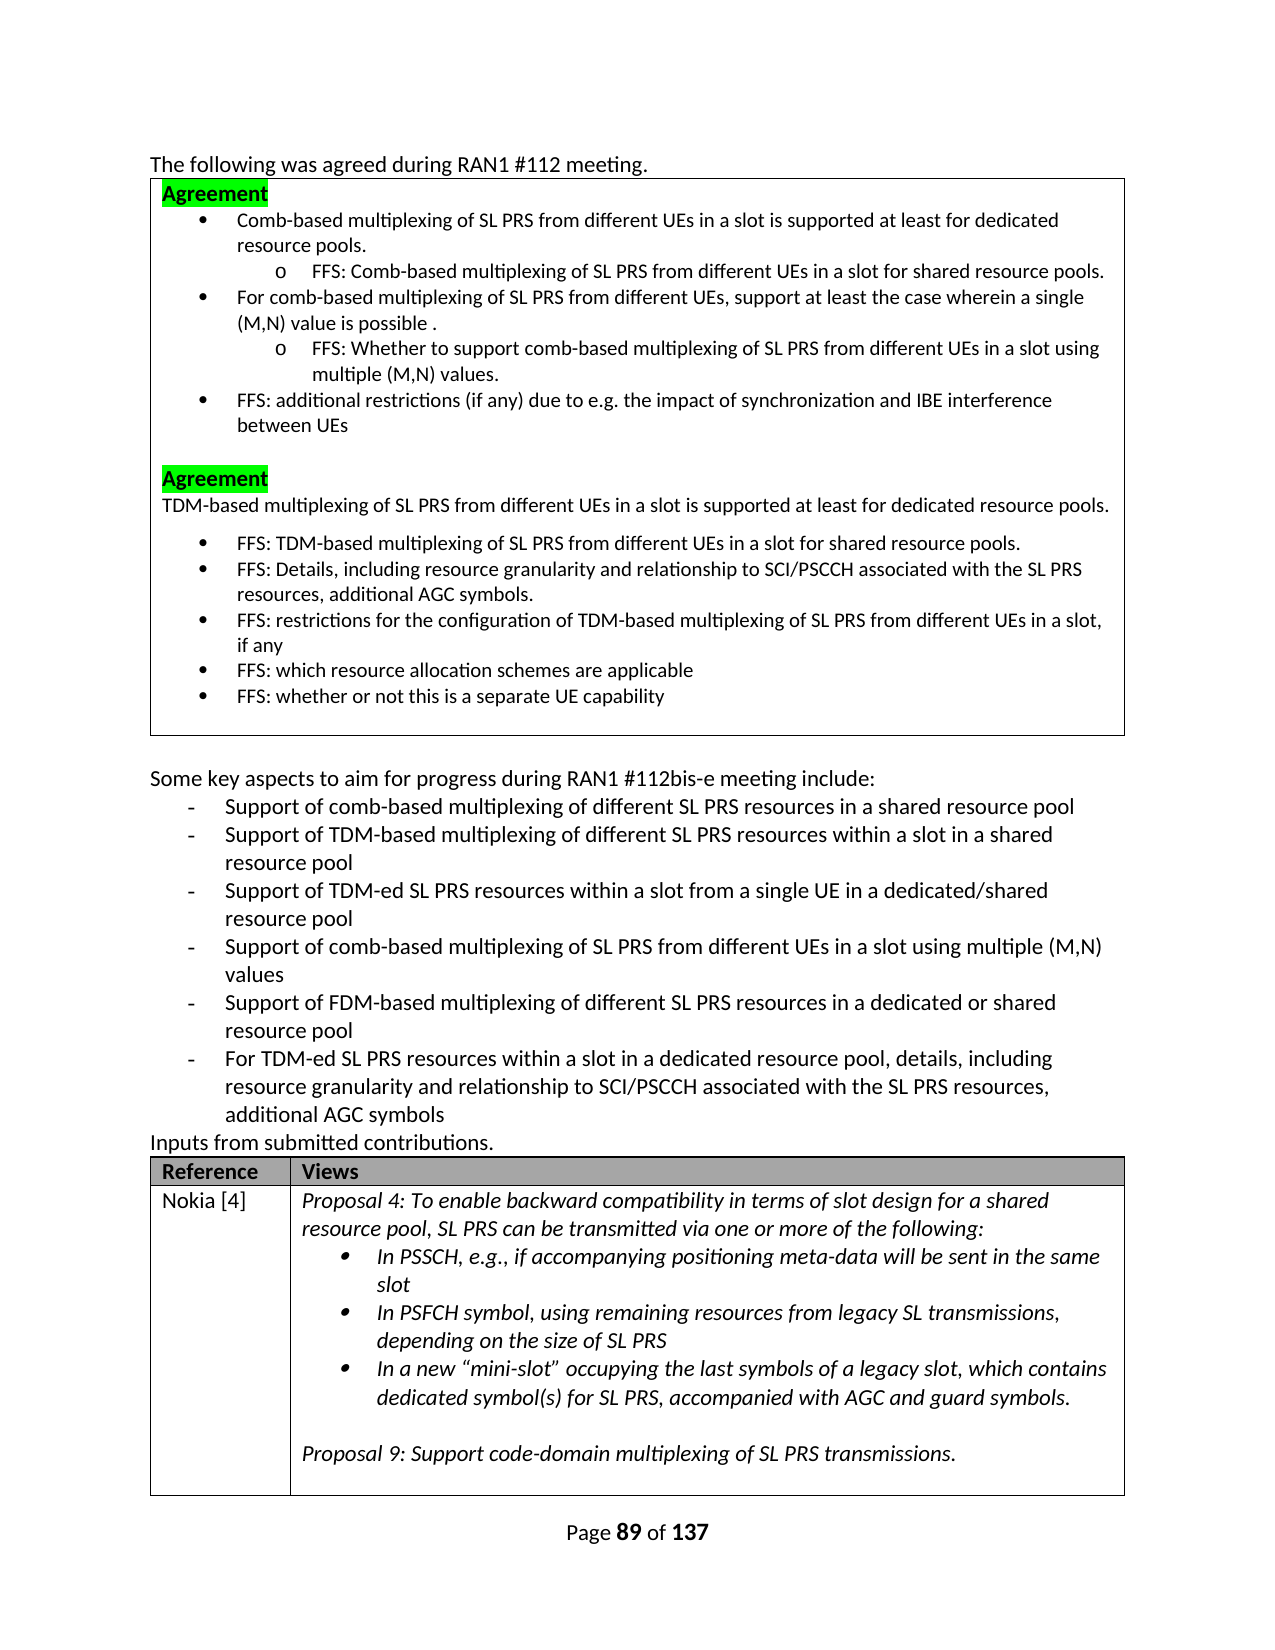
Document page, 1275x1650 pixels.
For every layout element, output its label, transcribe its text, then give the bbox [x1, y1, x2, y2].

text Some key aspects to aim for progress during RAN1 #112bis-e meeting include: [150, 764, 1125, 792]
list Support of FDM-based multiplexing of different SL PRS resources in a dedicated or shared resource pool [187, 988, 1125, 1044]
list Support of comb-based multiplexing of SL PRS from different UEs in a slot using multiple (M,N) values [187, 932, 1125, 988]
list Support of TDM-based multiplexing of different SL PRS resources within a slot in a shared resource pool [187, 820, 1125, 876]
table_cell Proposal 4: To enable backward compatibility in terms of slot design for a shared resource pool, SL PRS can be transmitted via one or more of the following: In PSSCH, e.g., if accompanying positioning meta-data will be sent in the same slot In PSFCH symbol, using remaining resources from legacy SL transmissions, depending on the size of SL PRS In a new “mini-slot” occupying the last symbols of a legacy slot, which contains dedicated symbol(s) for SL PRS, accompanied with AGC and guard symbols. Proposal 9: Support code-domain multiplexing of SL PRS transmissions. [291, 1186, 1124, 1495]
table_header Agreement Comb-based multiplexing of SL PRS from different UEs in a slot is supported at least for dedicated resource pools. FFS: Comb-based multiplexing of SL PRS from different UEs in a slot for shared resource pools. For comb-based multiplexing of SL PRS from different UEs, support at least the case wherein a single (M,N) value is possible . FFS: Whether to support comb-based multiplexing of SL PRS from different UEs in a slot using multiple (M,N) values. FFS: additional restrictions (if any) due to e.g. the impact of synchronization and IBE interference between UEs Agreement TDM-based multiplexing of SL PRS from different UEs in a slot is supported at least for dedicated resource pools. FFS: TDM-based multiplexing of SL PRS from different UEs in a slot for shared resource pools. FFS: Details, including resource granularity and relationship to SCI/PSCCH associated with the SL PRS resources, additional AGC symbols. FFS: restrictions for the configuration of TDM-based multiplexing of SL PRS from different UEs in a slot, if any FFS: which resource allocation schemes are applicable FFS: whether or not this is a separate UE capability [151, 179, 1124, 735]
list Support of TDM-ed SL PRS resources within a slot from a single UE in a dedicated/shared resource pool [187, 876, 1125, 932]
text The following was agreed during RAN1 #112 meeting. [150, 150, 1125, 178]
text Inputs from submitted contributions. [150, 1128, 1125, 1156]
table_header Views [291, 1158, 1124, 1185]
table_cell Nokia [4] [151, 1186, 290, 1495]
table_header Reference [151, 1158, 290, 1185]
list Support of comb-based multiplexing of different SL PRS resources in a shared resource pool [187, 792, 1125, 820]
list For TDM-ed SL PRS resources within a slot in a dedicated resource pool, details, including resource granularity and relationship to SCI/PSCCH associated with the SL PRS resources, additional AGC symbols [187, 1044, 1125, 1128]
